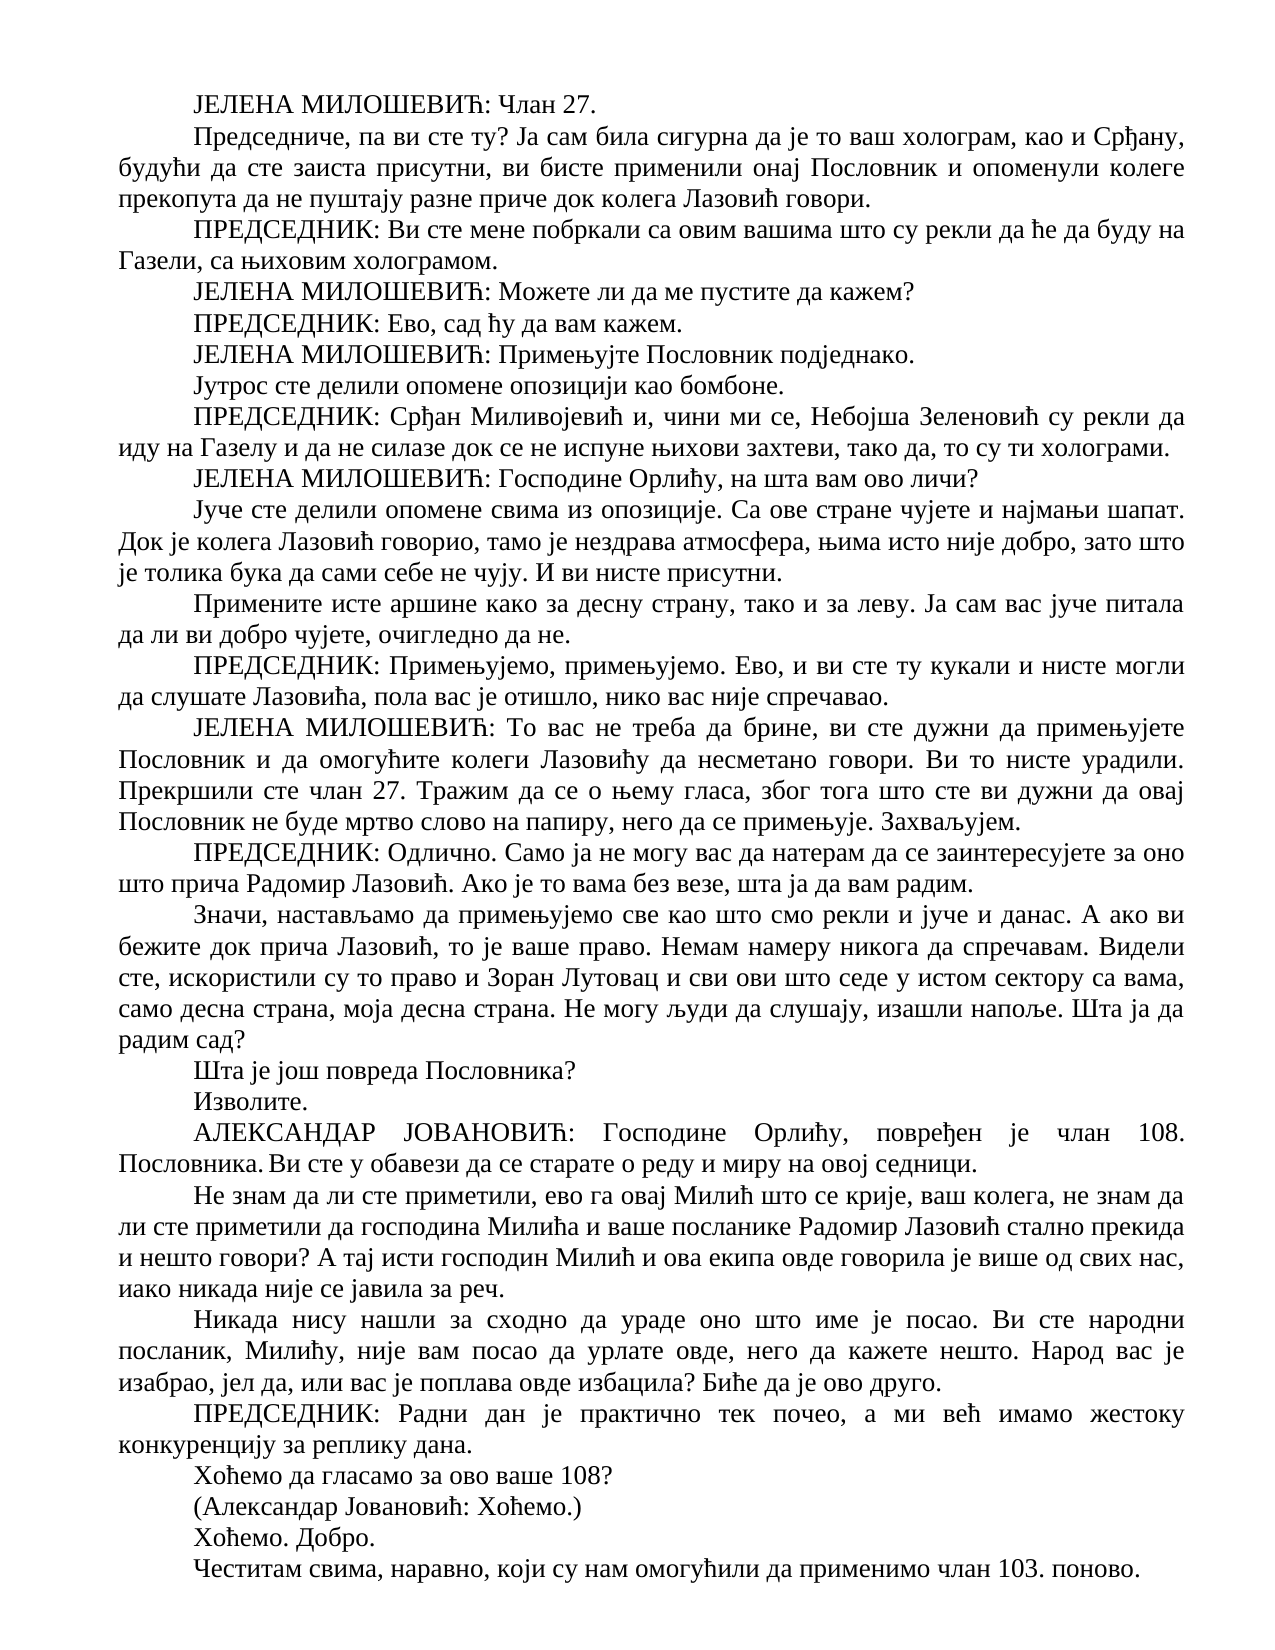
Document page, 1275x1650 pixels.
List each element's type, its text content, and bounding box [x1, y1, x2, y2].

text ПРЕДСЕДНИК: Срђан Миливојевић и, чини ми се, Небојша Зеленовић су рекли да иду на Газелу и да не силазе док се не испуне њихови захтеви, тако да, то су ти холограми. [118, 400, 1186, 462]
text Никада нису нашли за сходно да ураде оно што име је посао. Ви сте народни посланик, Милићу, није вам посао да урлате овде, него да кажете нешто. Народ вас је изабрао, јел да, или вас је поплава овде избацила? Биће да је ово друго. [118, 1303, 1186, 1397]
text Председниче, па ви сте ту? Ја сам била сигурна да је то ваш холограм, као и Срђану, будући да сте заиста присутни, ви бисте применили онај Пословник и опоменули колеге прекопута да не пуштају разне приче док колега Лазовић говори. [118, 120, 1186, 213]
text ПРЕДСЕДНИК: Примењујемо, примењујемо. Ево, и ви сте ту кукали и нисте могли да слушате Лазовића, пола вас је отишло, нико вас није спречавао. [118, 649, 1186, 712]
text Јуче сте делили опомене свима из опозиције. Са ове стране чујете и најмањи шапат. Док је колега Лазовић говорио, тамо је нездрава атмосфера, њима исто није добро, зато што је толика бука да сами себе не чују. И ви нисте присутни. [118, 493, 1186, 587]
text ПРЕДСЕДНИК: Одлично. Само ја не могу вас да натерам да се заинтересујете за оно што прича Радомир Лазовић. Ако је то вама без везе, шта ја да вам радим. [118, 836, 1186, 898]
text Примените исте аршине како за десну страну, тако и за леву. Ја сам вас јуче питала да ли ви добро чујете, очигледно да не. [118, 587, 1186, 649]
text Значи, настављамо да примењујемо све као што смо рекли и јуче и данас. А ако ви бежите док прича Лазовић, то је ваше право. Немам намеру никога да спречавам. Видели сте, искористили су то право и Зоран Лутовац и сви ови што седе у истом сектору са вама, само десна страна, моја десна страна. Не могу људи да слушају, изашли напоље. Шта ја да радим сад? [118, 898, 1186, 1054]
text Хоћемо да гласамо за ово ваше 108? [118, 1459, 1186, 1490]
text АЛЕКСАНДАР ЈОВАНОВИЋ: Господине Орлићу, повређен је члан 108. Пословника. Ви сте у обавези да се старате о реду и миру на овој седници. [118, 1116, 1186, 1179]
text Изволите. [118, 1085, 1186, 1116]
text Не знам да ли сте приметили, ево га овај Милић што се крије, ваш колега, не знам да ли сте приметили да господина Милића и ваше посланике Радомир Лазовић стално прекида и нешто говори? А тај исти господин Милић и ова екипа овде говорила је више од свих нас, иако никада није се јавила за реч. [118, 1179, 1186, 1303]
text ПРЕДСЕДНИК: Ево, сад ћу да вам кажем. [118, 307, 1186, 338]
text Шта је још повреда Пословника? [118, 1054, 1186, 1085]
text ЈЕЛЕНА МИЛОШЕВИЋ: То вас не треба да брине, ви сте дужни да примењујете Пословник и да омогућите колеги Лазовићу да несметано говори. Ви то нисте урадили. Прекршили сте члан 27. Тражим да се о њему гласа, због тога што сте ви дужни да овај Пословник не буде мртво слово на папиру, него да се примењује. Захваљујем. [118, 712, 1186, 836]
text ПРЕДСЕДНИК: Радни дан је практично тек почео, а ми већ имамо жестоку конкуренцију за реплику дана. [118, 1397, 1186, 1459]
text Честитам свима, наравно, који су нам омогућили да применимо члан 103. поново. [118, 1552, 1186, 1584]
text ПРЕДСЕДНИК: Ви сте мене побркали са овим вашима што су рекли да ће да буду на Газели, са њиховим холограмом. [118, 213, 1186, 276]
text ЈЕЛЕНА МИЛОШЕВИЋ: Господине Орлићу, на шта вам ово личи? [118, 462, 1186, 493]
text ЈЕЛЕНА МИЛОШЕВИЋ: Члан 27. [118, 89, 1186, 120]
text (Александар Јовановић: Хоћемо.) [118, 1490, 1186, 1521]
text Хоћемо. Добро. [118, 1521, 1186, 1552]
text ЈЕЛЕНА МИЛОШЕВИЋ: Примењујте Пословник подједнако. [118, 338, 1186, 369]
text ЈЕЛЕНА МИЛОШЕВИЋ: Можете ли да ме пустите да кажем? [118, 276, 1186, 307]
text Јутрос сте делили опомене опозицији као бомбоне. [118, 369, 1186, 400]
